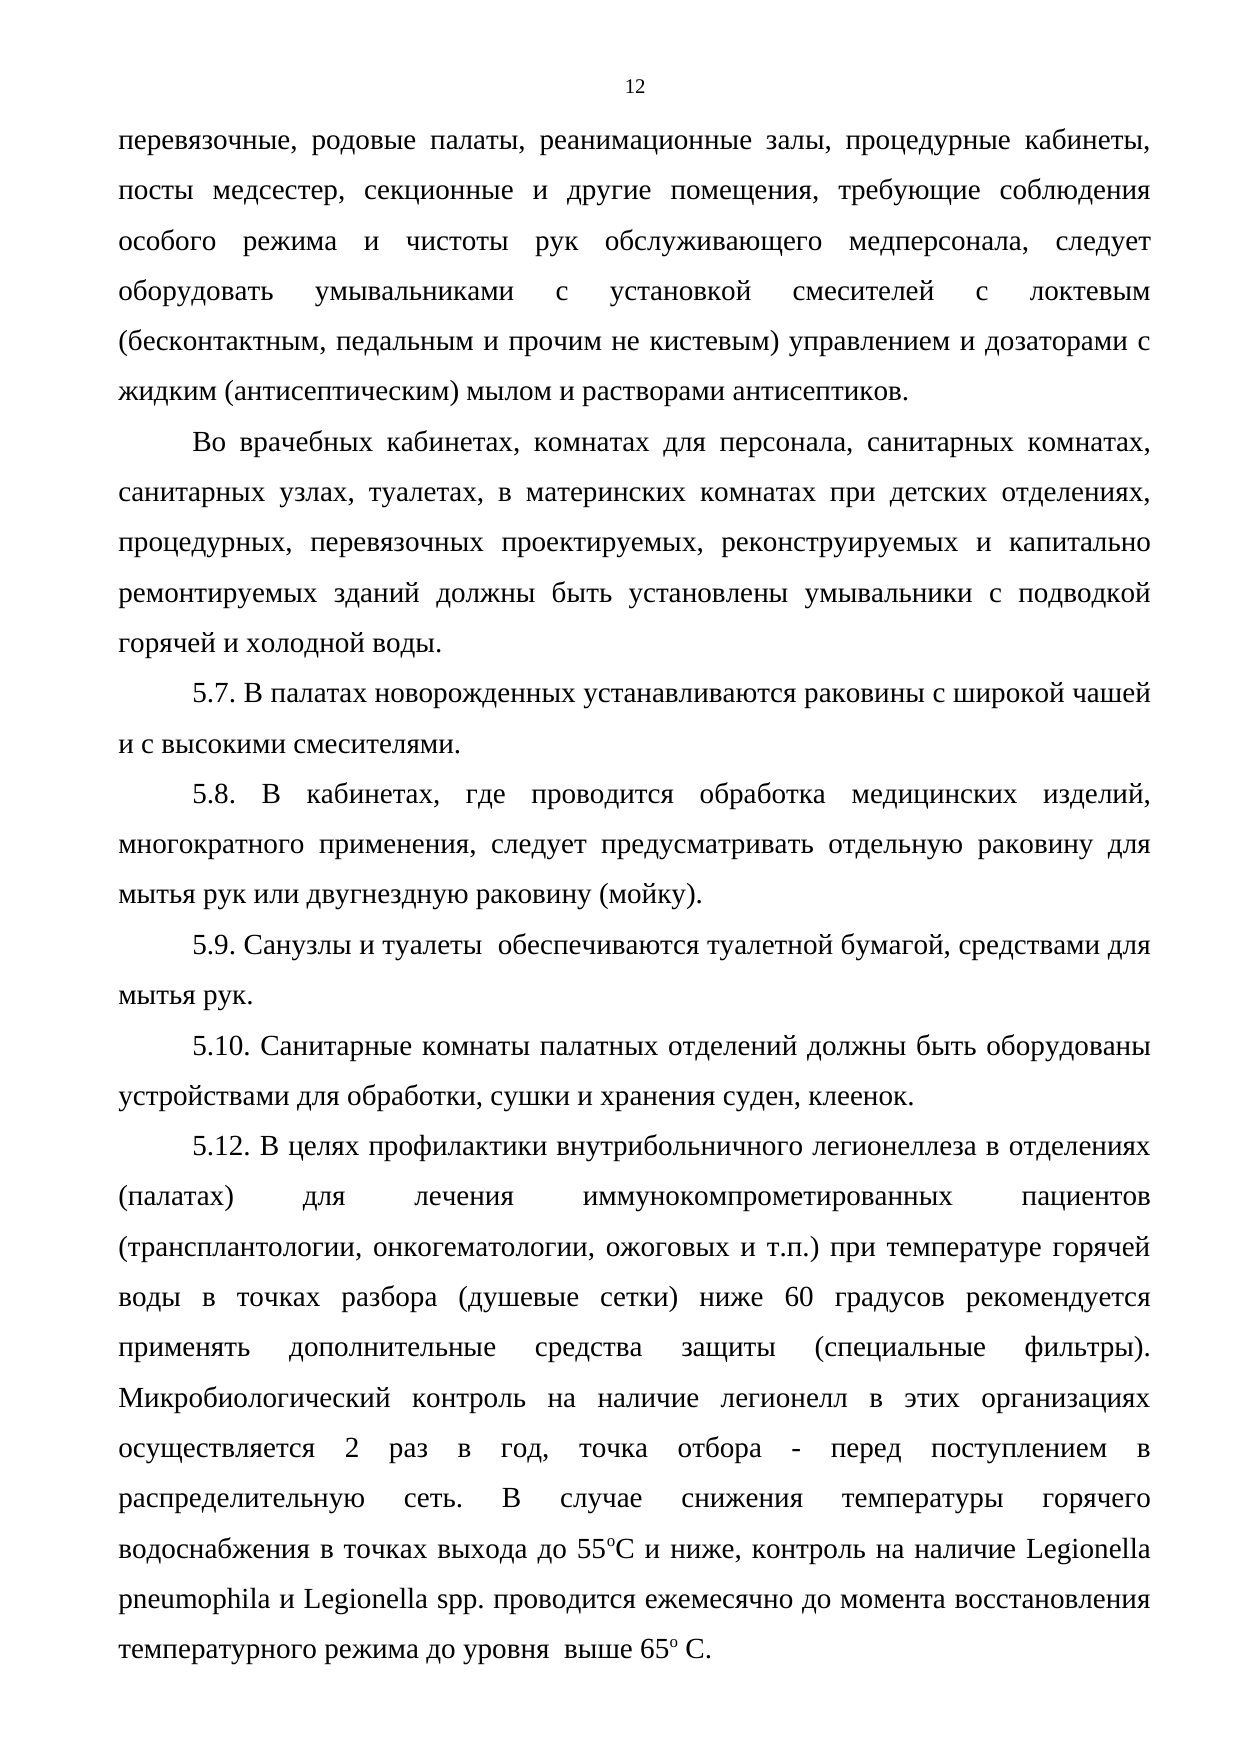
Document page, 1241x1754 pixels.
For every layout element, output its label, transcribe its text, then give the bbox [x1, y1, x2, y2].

text 5.10. Санитарные комнаты палатных отделений должны быть оборудованы устройствами для обработки, сушки и хранения суден, клеенок. [118, 1028, 1152, 1111]
text Во врачебных кабинетах, комнатах для персонала, санитарных комнатах, санитарных узлах, туалетах, в материнских комнатах при детских отделениях, процедурных, перевязочных проектируемых, реконструируемых и капитально ремонтируемых зданий должны быть установлены умывальники с подводкой горячей и холодной воды. [118, 424, 1152, 659]
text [118, 122, 1152, 407]
text 5.9. Санузлы и туалеты обеспечиваются туалетной бумагой, средствами для мытья рук. [118, 927, 1152, 1011]
text 5.7. В палатах новорожденных устанавливаются раковины с широкой чашей и с высокими смесителями. [118, 675, 1152, 759]
text 5.8. В кабинетах, где проводится обработка медицинских изделий, многократного применения, следует предусматривать отдельную раковину для мытья рук или двугнездную раковину (мойку). [118, 776, 1152, 910]
text 5.12. В целях профилактики внутрибольничного легионеллеза в отделениях (палатах) для лечения иммунокомпрометированных пациентов (трансплантологии, онкогематологии, ожоговых и т.п.) при температуре горячей воды в точках разбора (душевые сетки) ниже 60 градусов рекомендуется применять дополнительные средства защиты (специальные фильтры). Микробиологический контроль на наличие легионелл в этих организациях осуществляется 2 раз в год, точка отбора - перед поступлением в распределительную сеть. В случае снижения температуры горячего водоснабжения в точках выхода до 55оС и ниже, контроль на наличие Legionella pneumophila и Legionella spp. проводится ежемесячно до момента восстановления температурного режима до уровня выше 65о С. [118, 1128, 1152, 1665]
